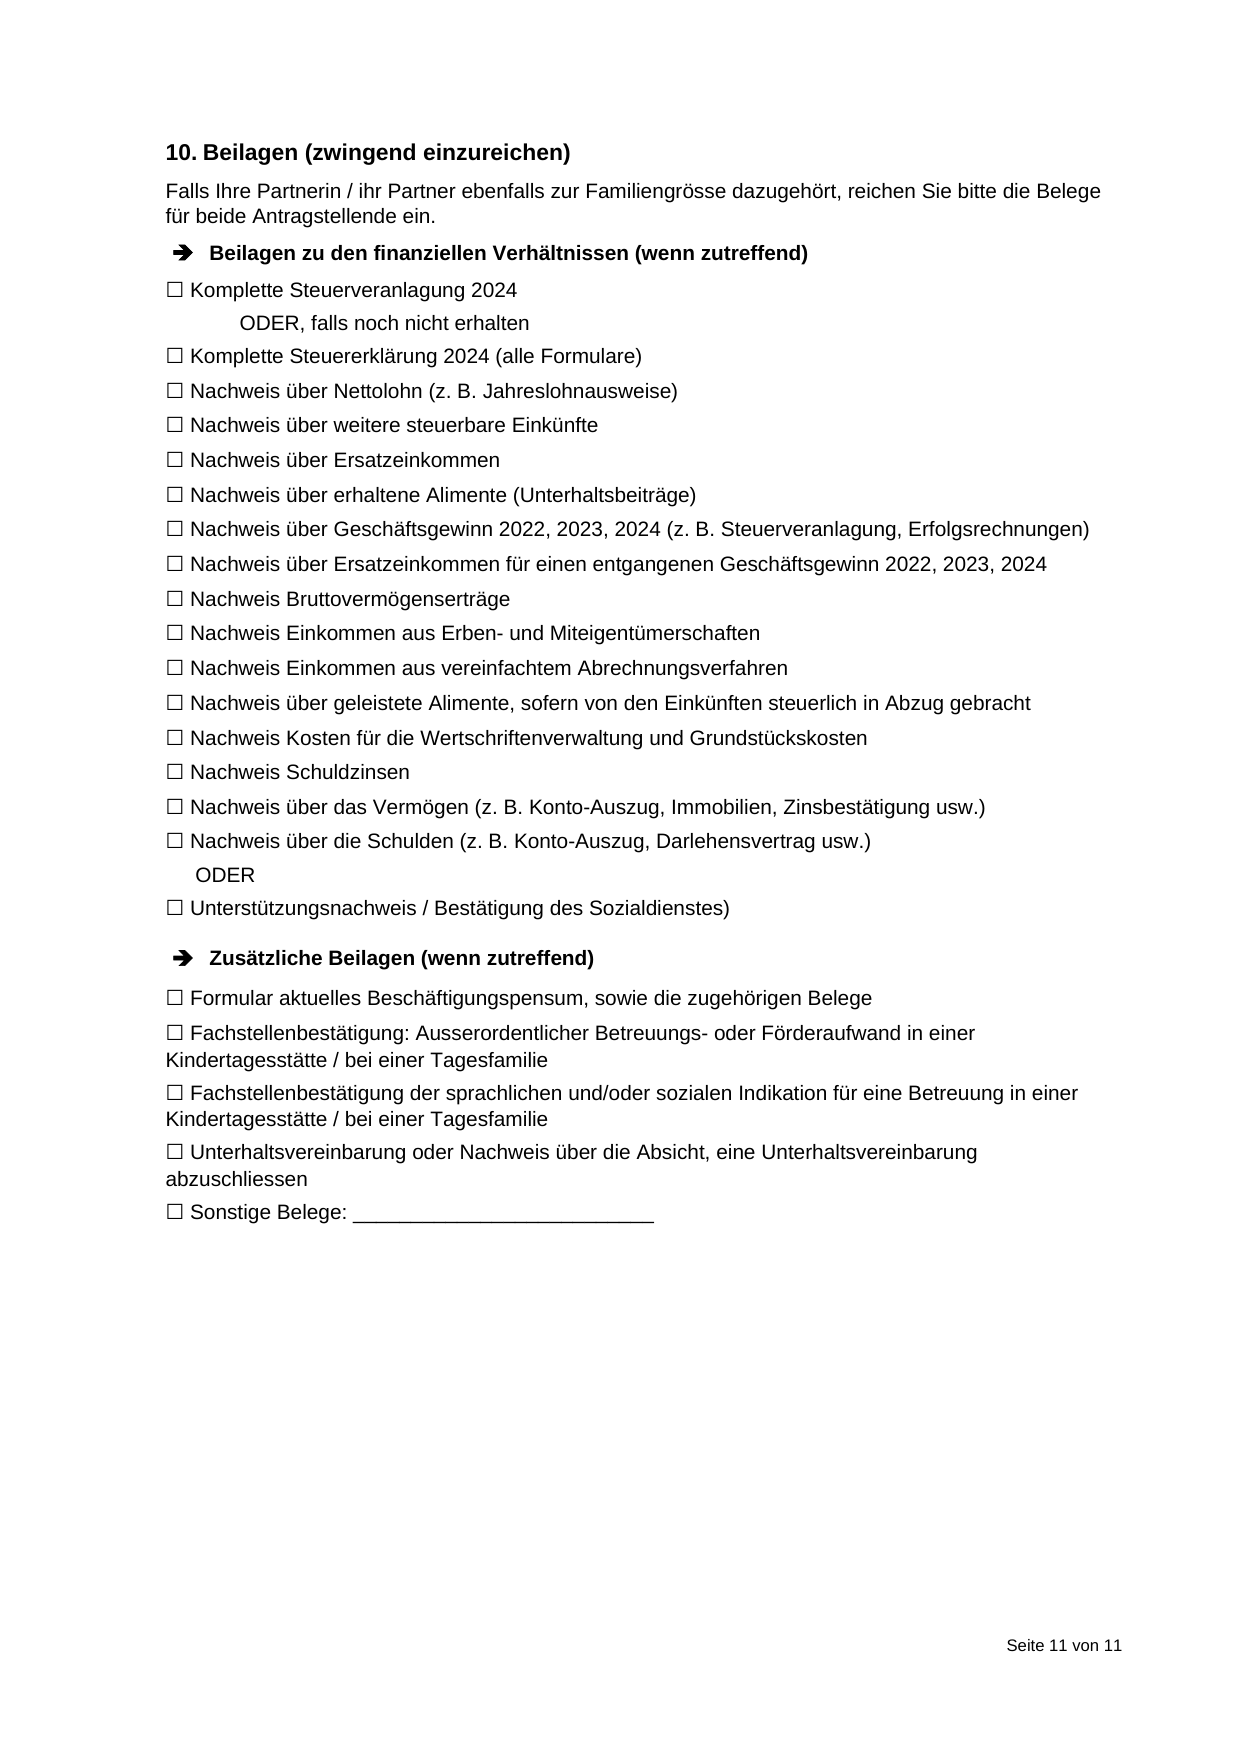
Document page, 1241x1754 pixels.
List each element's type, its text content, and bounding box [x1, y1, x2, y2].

text ☐ Unterstützungsnachweis / Bestätigung des Sozialdienstes) [165, 893, 1122, 921]
text Nachweis Kosten für die Wertschriftenverwaltung und Grundstückskosten [165, 723, 1122, 751]
list Zusätzliche Beilagen (wenn zutreffend) [172, 946, 1058, 970]
list Beilagen zu den finanziellen Verhältnissen (wenn zutreffend) [172, 240, 1058, 264]
text Nachweis Einkommen aus vereinfachtem Abrechnungsverfahren [165, 653, 1122, 682]
text ODER [195, 861, 1122, 886]
text Nachweis über Ersatzeinkommen [165, 445, 1122, 473]
text Nachweis über Nettolohn (z. B. Jahreslohnausweise) [165, 376, 1122, 404]
text Nachweis Schuldzinsen [165, 757, 1122, 786]
text Nachweis über die Schulden (z. B. Konto-Auszug, Darlehensvertrag usw.) [165, 827, 1122, 855]
text Nachweis über Geschäftsgewinn 2022, 2023, 2024 (z. B. Steuerveranlagung, Erfolgsrechnungen) [165, 514, 1122, 543]
text Nachweis Bruttovermögenserträge [165, 584, 1122, 612]
text Nachweis über das Vermögen (z. B. Konto-Auszug, Immobilien, Zinsbestätigung usw.) [165, 792, 1122, 820]
text Nachweis über weitere steuerbare Einkünfte [165, 410, 1122, 439]
text ☐ Unterhaltsvereinbarung oder Nachweis über die Absicht, eine Unterhaltsvereinbarung abzuschliessen [165, 1137, 1122, 1191]
text Komplette Steuererklärung 2024 (alle Formulare) [165, 341, 1122, 369]
text ☐ Fachstellenbestätigung: Ausserordentlicher Betreuungs- oder Förderaufwand in einer Kindertagesstätte / bei einer Tagesfamilie [165, 1018, 1122, 1071]
text Nachweis über Ersatzeinkommen für einen entgangenen Geschäftsgewinn 2022, 2023, 2024 [165, 549, 1122, 578]
text Falls Ihre Partnerin / ihr Partner ebenfalls zur Familiengrösse dazugehört, reichen Sie bitte die Belege für beide Antragstellende ein. [165, 178, 1122, 228]
text Nachweis Einkommen aus Erben- und Miteigentümerschaften [165, 618, 1122, 647]
text ☐ Fachstellenbestätigung der sprachlichen und/oder sozialen Indikation für eine Betreuung in einer Kindertagesstätte / bei einer Tagesfamilie [165, 1078, 1122, 1131]
subtitle Beilagen (zwingend einzureichen) [165, 139, 1122, 165]
text ☐ Sonstige Belege: __________________________ [165, 1197, 1122, 1225]
text ☐ Formular aktuelles Beschäftigungspensum, sowie die zugehörigen Belege [165, 983, 1122, 1012]
text Nachweis über geleistete Alimente, sofern von den Einkünften steuerlich in Abzug gebracht [165, 688, 1122, 716]
text Nachweis über erhaltene Alimente (Unterhaltsbeiträge) [165, 480, 1122, 508]
text ODER, falls noch nicht erhalten [195, 310, 1122, 335]
text Komplette Steuerveranlagung 2024 [165, 275, 1122, 303]
